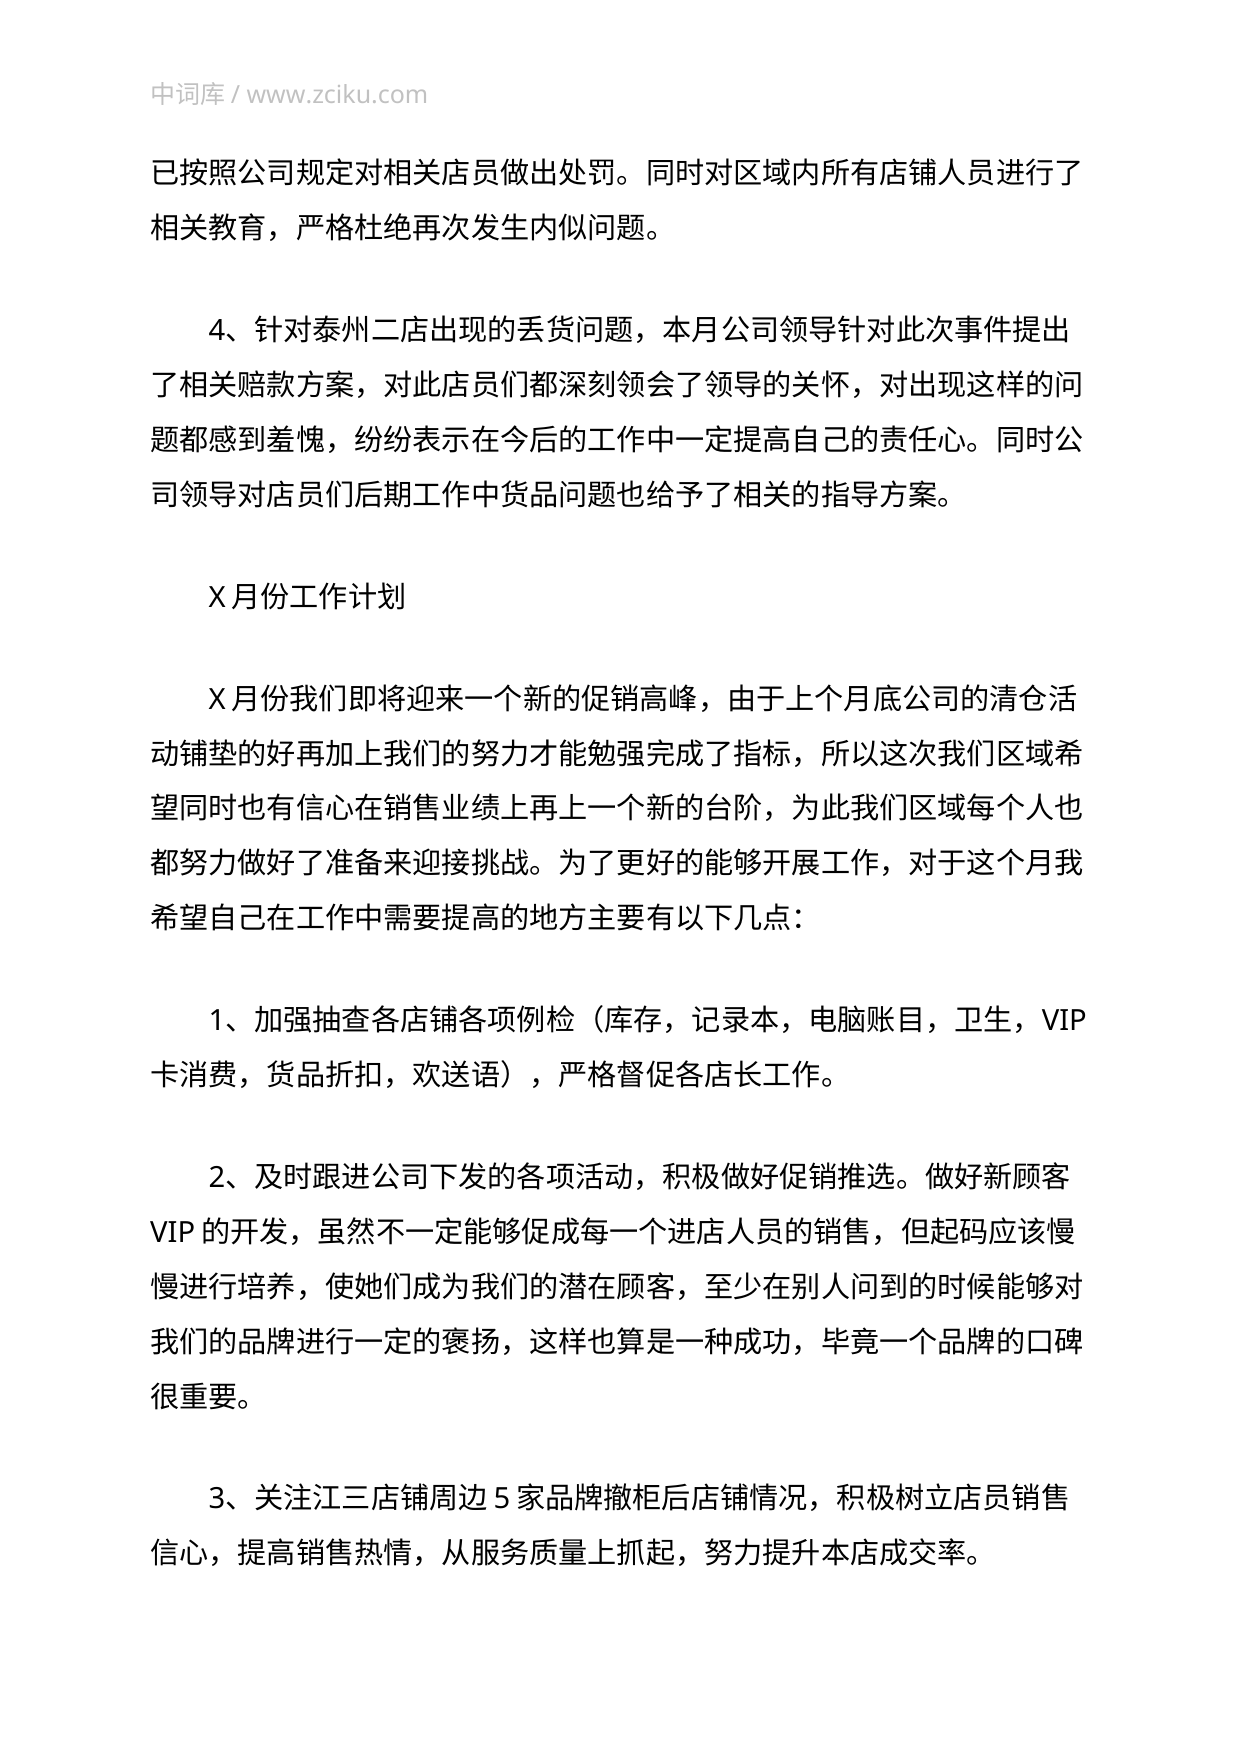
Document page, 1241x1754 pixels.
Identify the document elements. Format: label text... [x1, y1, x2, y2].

text 2、及时跟进公司下发的各项活动，积极做好促销推选。做好新顾客VIP的开发，虽然不一定能够促成每一个进店人员的销售，但起码应该慢慢进行培养，使她们成为我们的潜在顾客，至少在别人问到的时候能够对我们的品牌进行一定的褒扬，这样也算是一种成功，毕竟一个品牌的口碑很重要。 [150, 1153, 1090, 1416]
text X月份我们即将迎来一个新的促销高峰，由于上个月底公司的清仓活动铺垫的好再加上我们的努力才能勉强完成了指标，所以这次我们区域希望同时也有信心在销售业绩上再上一个新的台阶，为此我们区域每个人也都努力做好了准备来迎接挑战。为了更好的能够开展工作，对于这个月我希望自己在工作中需要提高的地方主要有以下几点： [150, 675, 1090, 937]
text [150, 150, 1090, 247]
text X月份工作计划 [150, 573, 1090, 616]
text 3、关注江三店铺周边5家品牌撤柜后店铺情况，积极树立店员销售信心，提高销售热情，从服务质量上抓起，努力提升本店成交率。 [150, 1475, 1090, 1572]
text 4、针对泰州二店出现的丢货问题，本月公司领导针对此次事件提出了相关赔款方案，对此店员们都深刻领会了领导的关怀，对出现这样的问题都感到羞愧，纷纷表示在今后的工作中一定提高自己的责任心。同时公司领导对店员们后期工作中货品问题也给予了相关的指导方案。 [150, 307, 1090, 514]
text 1、加强抽查各店铺各项例检（库存，记录本，电脑账目，卫生，VIP卡消费，货品折扣，欢送语），严格督促各店长工作。 [150, 997, 1090, 1094]
